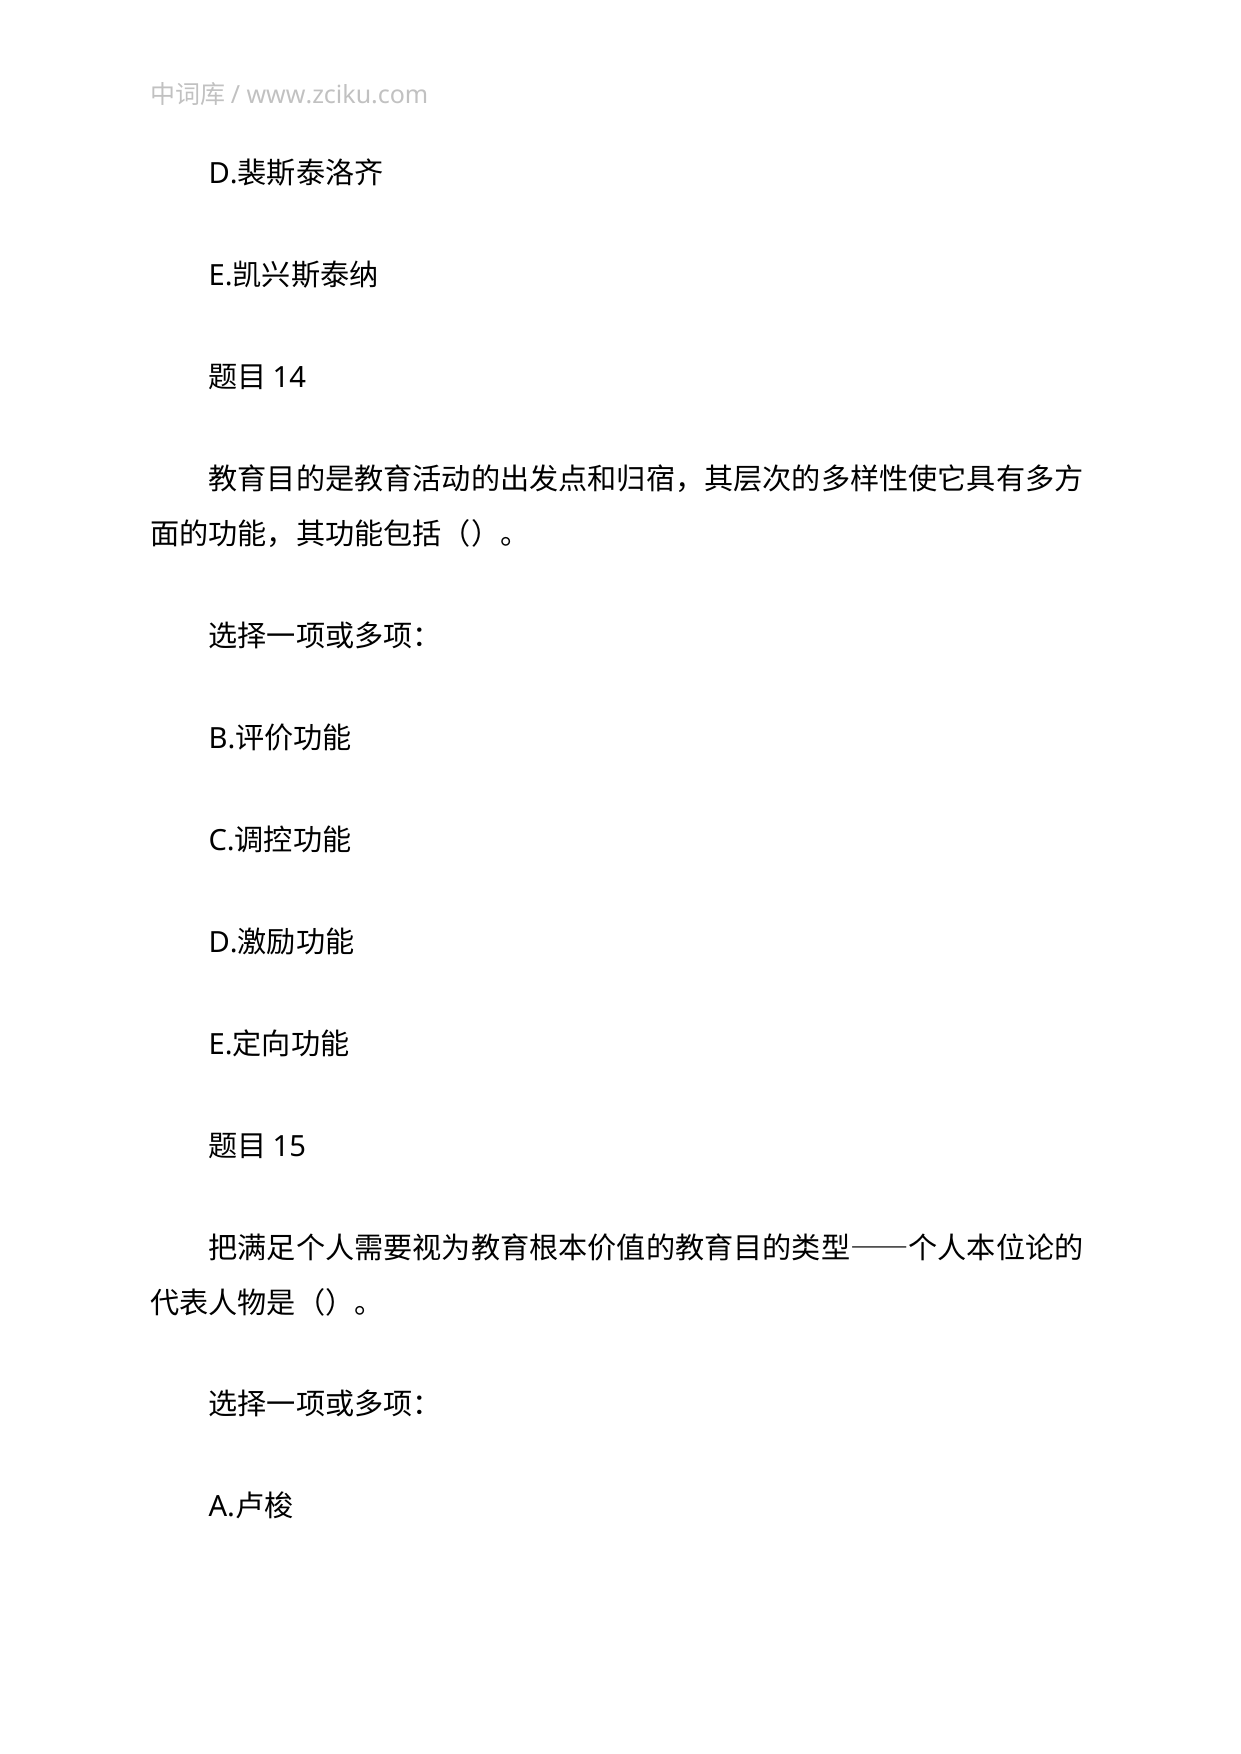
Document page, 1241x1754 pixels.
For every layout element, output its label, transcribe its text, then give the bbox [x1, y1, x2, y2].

text D.激励功能 [150, 918, 1090, 961]
text A.卢梭 [150, 1483, 1090, 1525]
text 题目15 [150, 1122, 1090, 1165]
text 教育目的是教育活动的出发点和归宿，其层次的多样性使它具有多方面的功能，其功能包括（）。 [150, 456, 1090, 553]
text C.调控功能 [150, 816, 1090, 859]
text 选择一项或多项： [150, 1381, 1090, 1423]
text 选择一项或多项： [150, 613, 1090, 655]
text E.凯兴斯泰纳 [150, 252, 1090, 294]
text 把满足个人需要视为教育根本价值的教育目的类型——个人本位论的代表人物是（）。 [150, 1224, 1090, 1321]
text D.裴斯泰洛齐 [150, 150, 1090, 192]
text B.评价功能 [150, 714, 1090, 757]
text 题目14 [150, 354, 1090, 396]
text E.定向功能 [150, 1020, 1090, 1063]
